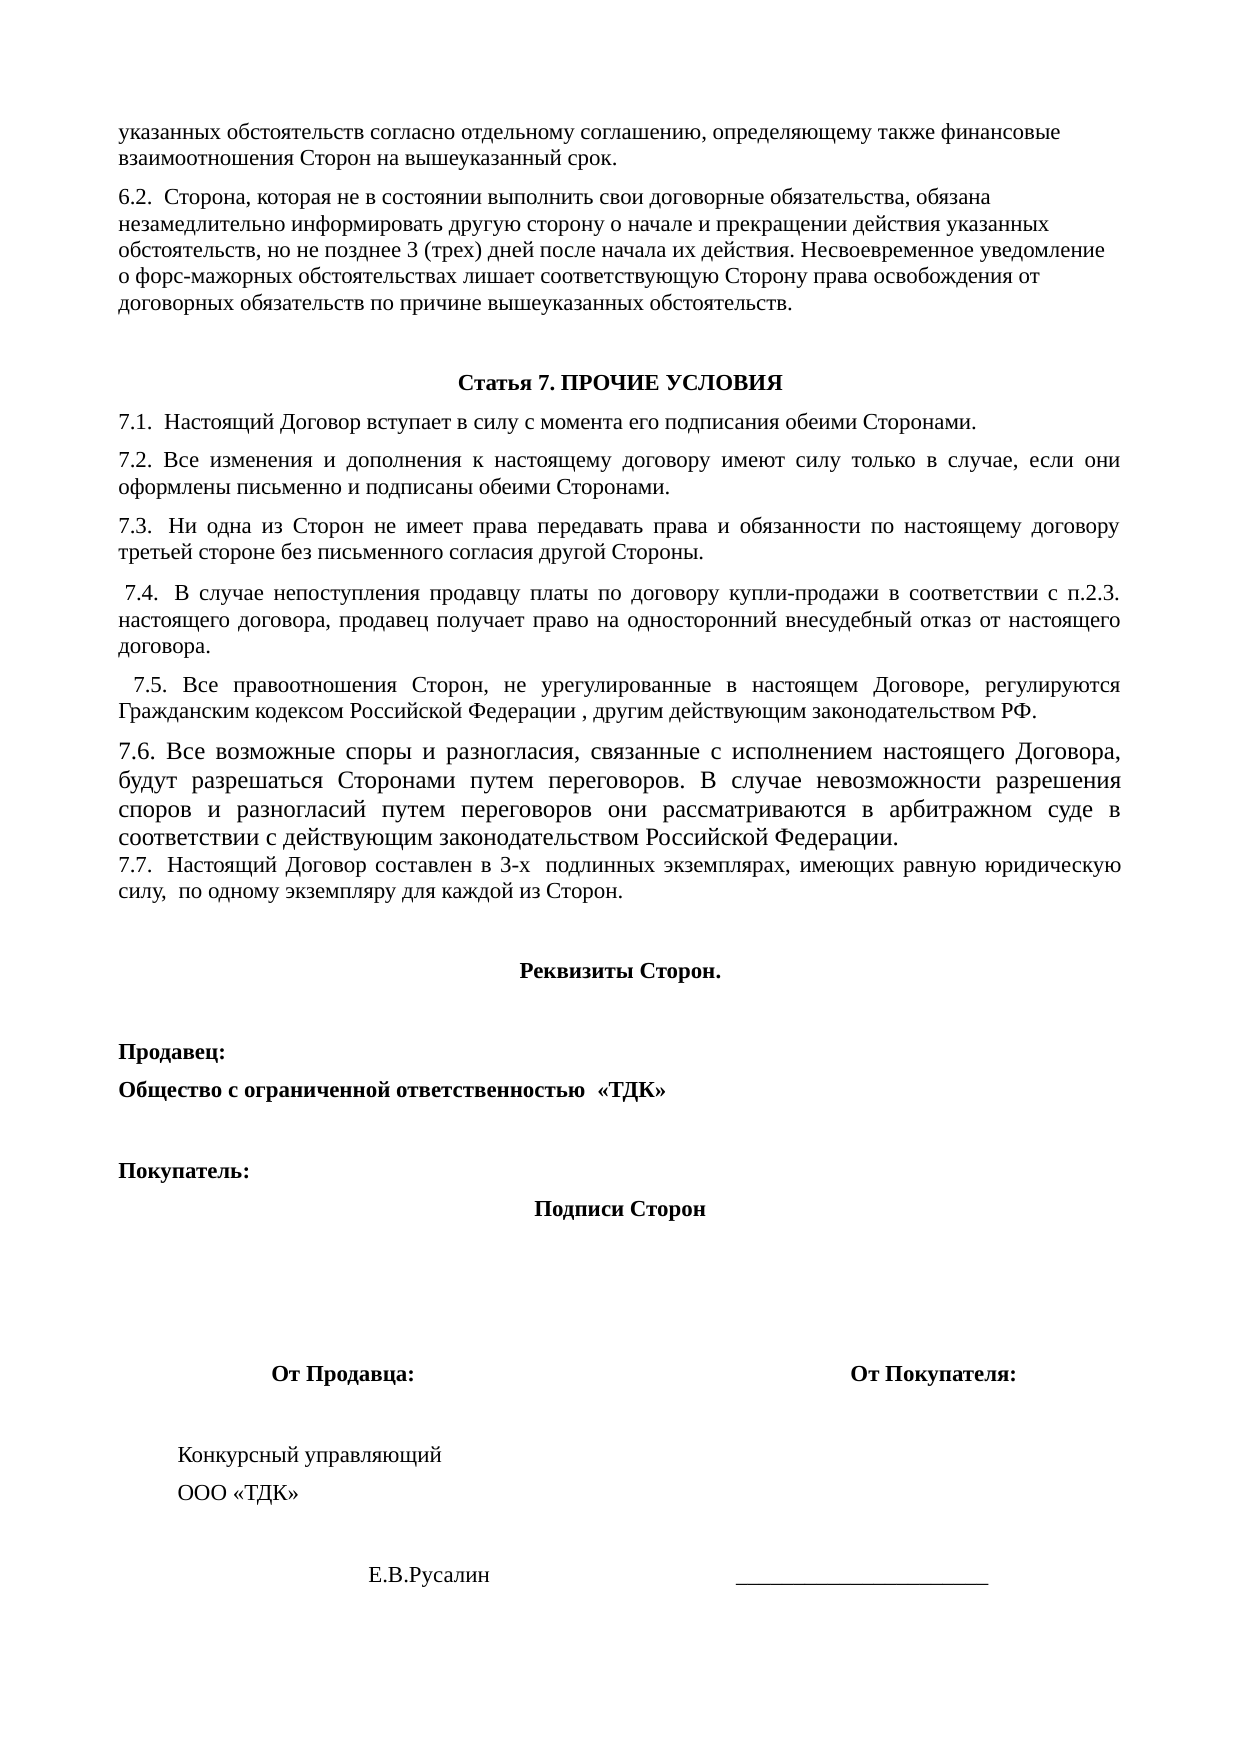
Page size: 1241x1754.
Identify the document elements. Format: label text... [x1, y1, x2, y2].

text Статья 7. ПРОЧИЕ УСЛОВИЯ [118, 369, 1122, 395]
text Конкурсный управляющий [118, 1441, 1122, 1467]
text 7.6. Все возможные споры и разногласия, связанные с исполнением настоящего Договора, будут разрешаться Сторонами путем переговоров. В случае невозможности разрешения споров и разногласий путем переговоров они рассматриваются в арбитражном суде в соответствии с действующим законодательством Российской Федерации. [118, 736, 1122, 851]
text От Продавца: От Покупателя: [118, 1358, 1122, 1387]
text Общество с ограниченной ответственностью «ТДК» [118, 1077, 1122, 1103]
text 7.3. Ни одна из Сторон не имеет права передавать права и обязанности по настоящему договору третьей стороне без письменного согласия другой Стороны. [118, 512, 1122, 564]
text 7.4. В случае непоступления продавцу платы по договору купли-продажи в соответствии с п.2.3. настоящего договора, продавец получает право на односторонний внесудебный отказ от настоящего договора. [118, 577, 1122, 658]
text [118, 118, 1122, 171]
text Подписи Сторон [118, 1196, 1122, 1222]
text 7.5. Все правоотношения Сторон, не урегулированные в настоящем Договоре, регулируются Гражданским кодексом Российской Федерации , другим действующим законодательством РФ. [118, 671, 1122, 724]
text 6.2. Сторона, которая не в состоянии выполнить свои договорные обязательства, обязана незамедлительно информировать другую сторону о начале и прекращении действия указанных обстоятельств, но не позднее 3 (трех) дней после начала их действия. Несвоевременное уведомление о форс-мажорных обстоятельствах лишает соответствующую Сторону права освобождения от договорных обязательств по причине вышеуказанных обстоятельств. [118, 183, 1122, 315]
text Продавец: [118, 1038, 1122, 1064]
text Реквизиты Сторон. [118, 958, 1122, 984]
text Е.В.Русалин ______________________ [118, 1559, 1122, 1588]
text 7.2. Все изменения и дополнения к настоящему договору имеют силу только в случае, если они оформлены письменно и подписаны обеими Сторонами. [118, 447, 1122, 499]
text 7.1. Настоящий Договор вступает в силу с момента его подписания обеими Сторонами. [118, 408, 1122, 434]
text 7.7. Настоящий Договор составлен в 3-х подлинных экземплярах, имеющих равную юридическую силу, по одному экземпляру для каждой из Сторон. [118, 851, 1122, 904]
text ООО «ТДК» [118, 1479, 1122, 1506]
text Покупатель: [118, 1157, 1122, 1183]
